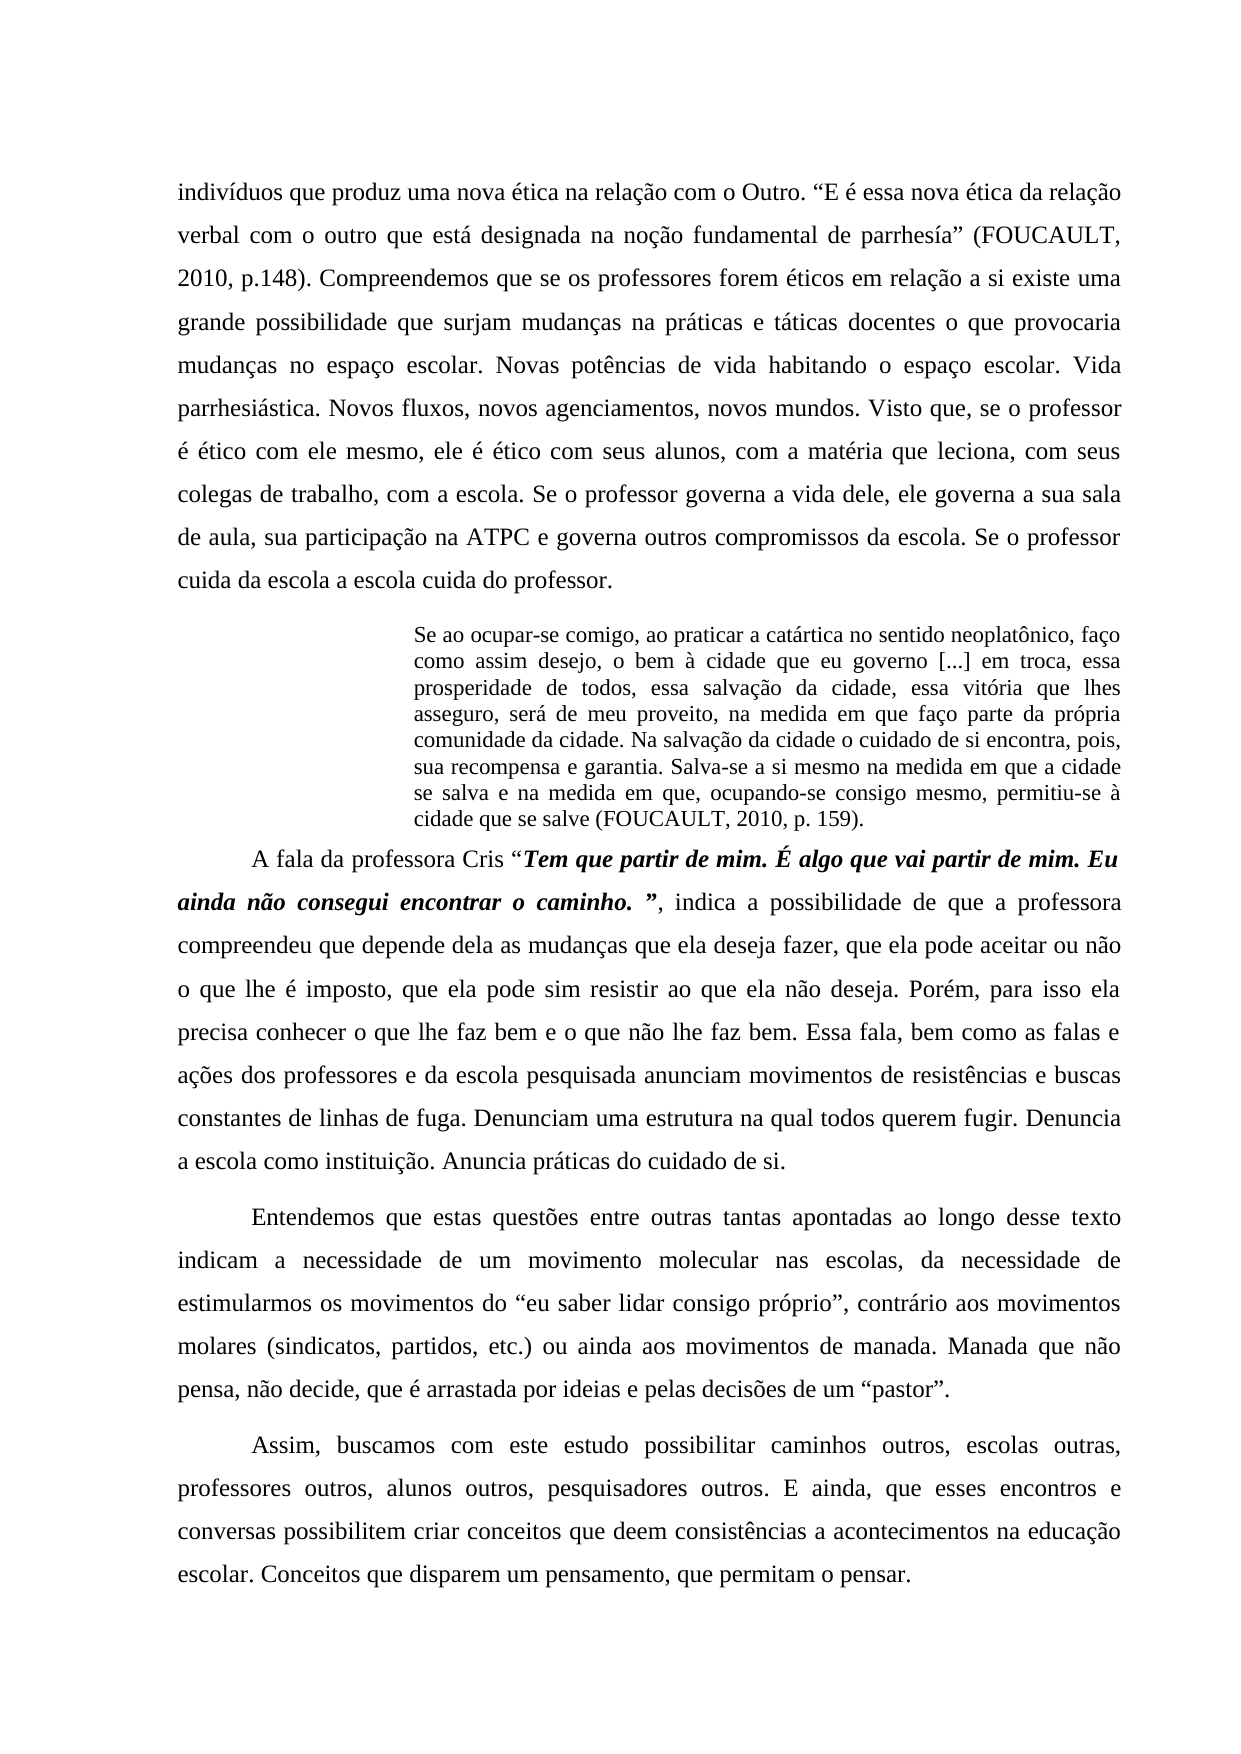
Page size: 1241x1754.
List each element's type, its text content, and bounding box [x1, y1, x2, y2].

text A fala da professora Cris “Tem que partir de mim. É algo que vai partir de mim. Eu ainda não consegui encontrar o caminho. ”, indica a possibilidade de que a professora compreendeu que depende dela as mudanças que ela deseja fazer, que ela pode aceitar ou não o que lhe é imposto, que ela pode sim resistir ao que ela não deseja. Porém, para isso ela precisa conhecer o que lhe faz bem e o que não lhe faz bem. Essa fala, bem como as falas e ações dos professores e da escola pesquisada anunciam movimentos de resistências e buscas constantes de linhas de fuga. Denunciam uma estrutura na qual todos querem fugir. Denuncia a escola como instituição. Anuncia práticas do cuidado de si. [177, 844, 1122, 1175]
text Assim, buscamos com este estudo possibilitar caminhos outros, escolas outras, professores outros, alunos outros, pesquisadores outros. E ainda, que esses encontros e conversas possibilitem criar conceitos que deem consistências a acontecimentos na educação escolar. Conceitos que disparem um pensamento, que permitam o pensar. [177, 1430, 1122, 1588]
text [177, 177, 1122, 594]
text Entendemos que estas questões entre outras tantas apontadas ao longo desse texto indicam a necessidade de um movimento molecular nas escolas, da necessidade de estimularmos os movimentos do “eu saber lidar consigo próprio”, contrário aos movimentos molares (sindicatos, partidos, etc.) ou ainda aos movimentos de manada. Manada que não pensa, não decide, que é arrastada por ideias e pelas decisões de um “pastor”. [177, 1202, 1122, 1403]
text Se ao ocupar-se comigo, ao praticar a catártica no sentido neoplatônico, faço como assim desejo, o bem à cidade que eu governo [...] em troca, essa prosperidade de todos, essa salvação da cidade, essa vitória que lhes asseguro, será de meu proveito, na medida em que faço parte da própria comunidade da cidade. Na salvação da cidade o cuidado de si encontra, pois, sua recompensa e garantia. Salva-se a si mesmo na medida em que a cidade se salva e na medida em que, ocupando-se consigo mesmo, permitiu-se à cidade que se salve (FOUCAULT, 2010, p. 159). [413, 621, 1122, 832]
